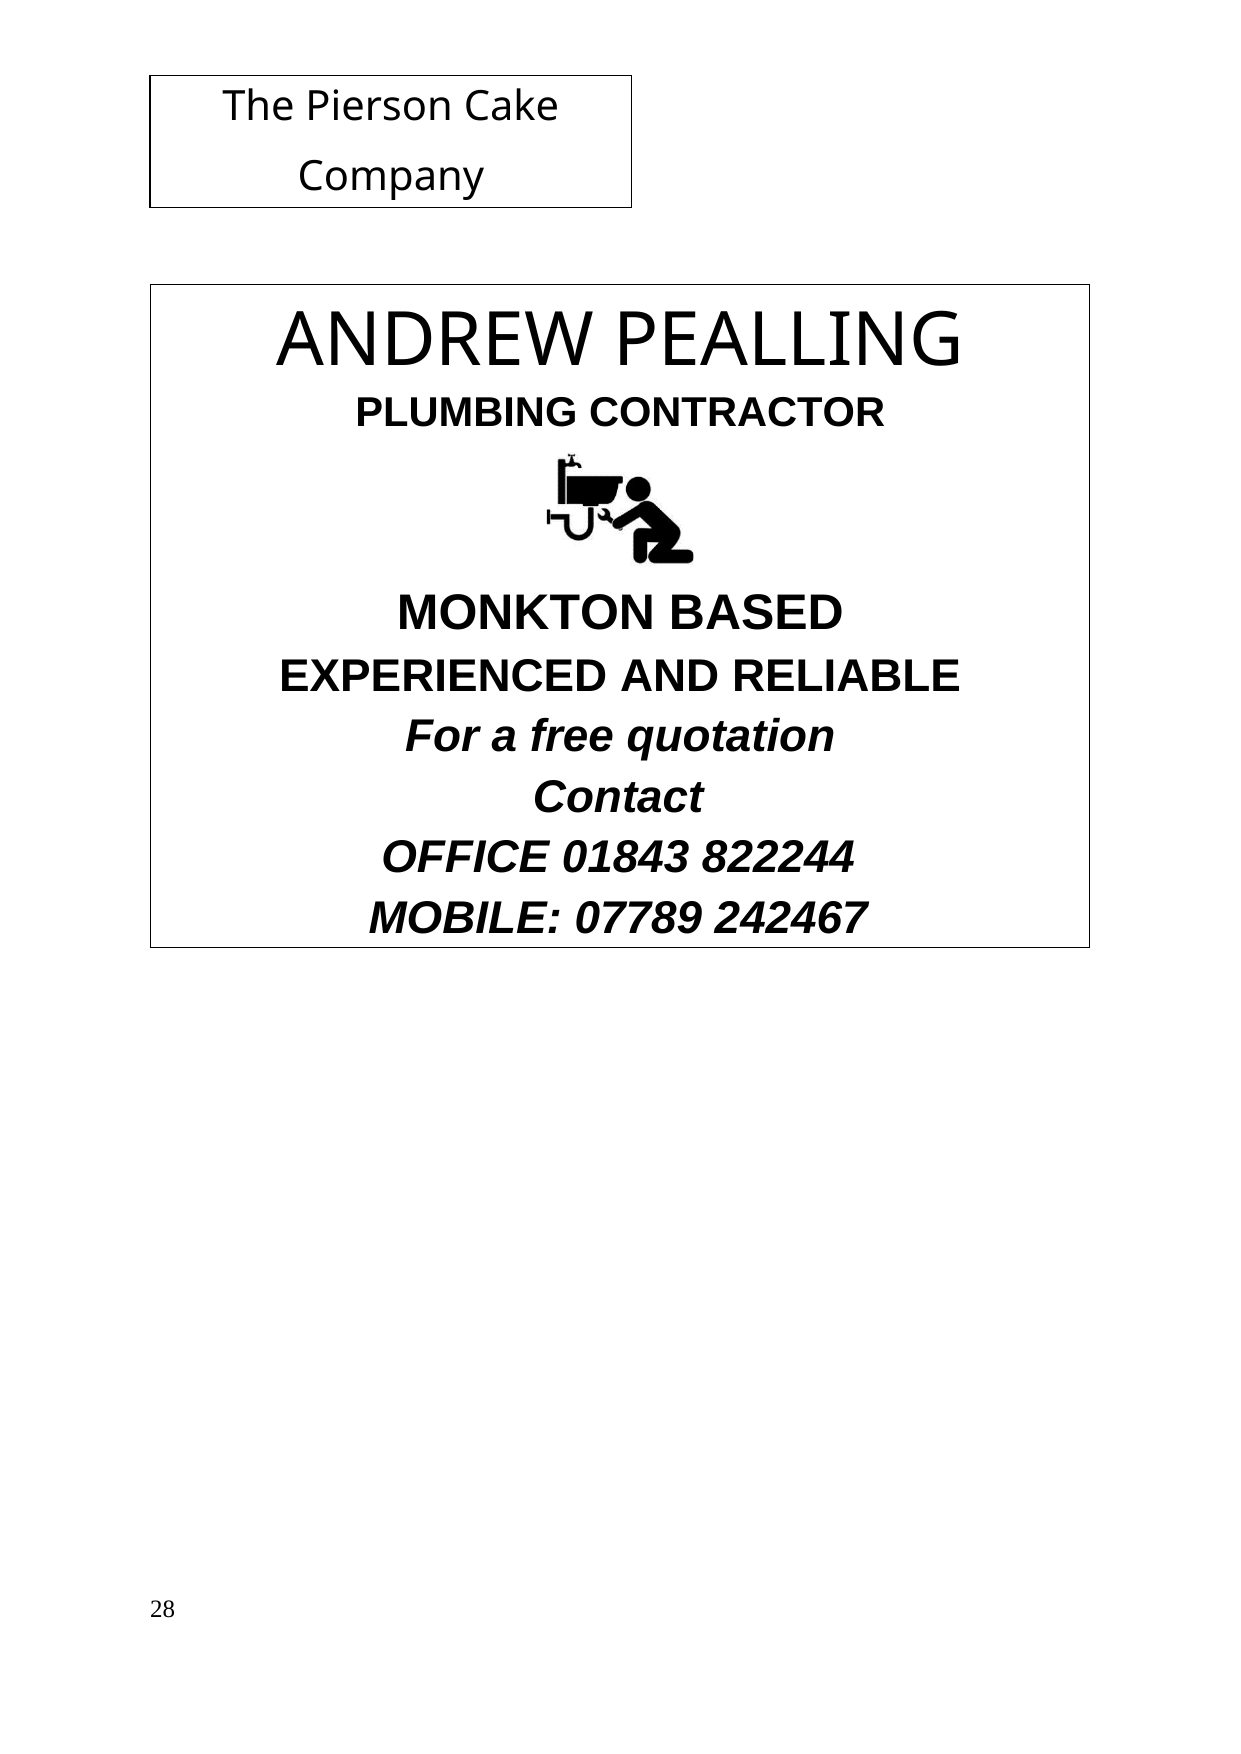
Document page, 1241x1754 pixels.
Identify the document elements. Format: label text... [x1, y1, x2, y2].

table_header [151, 76, 631, 207]
picture [546, 435, 694, 582]
table_header ANDREW PEALLING PLUMBING CONTRACTOR MONKTON BASED EXPERIENCED AND RELIABLE For a free quotation Contact OFFICE 01843 822244 MOBILE: 07789 242467 [151, 285, 1089, 947]
